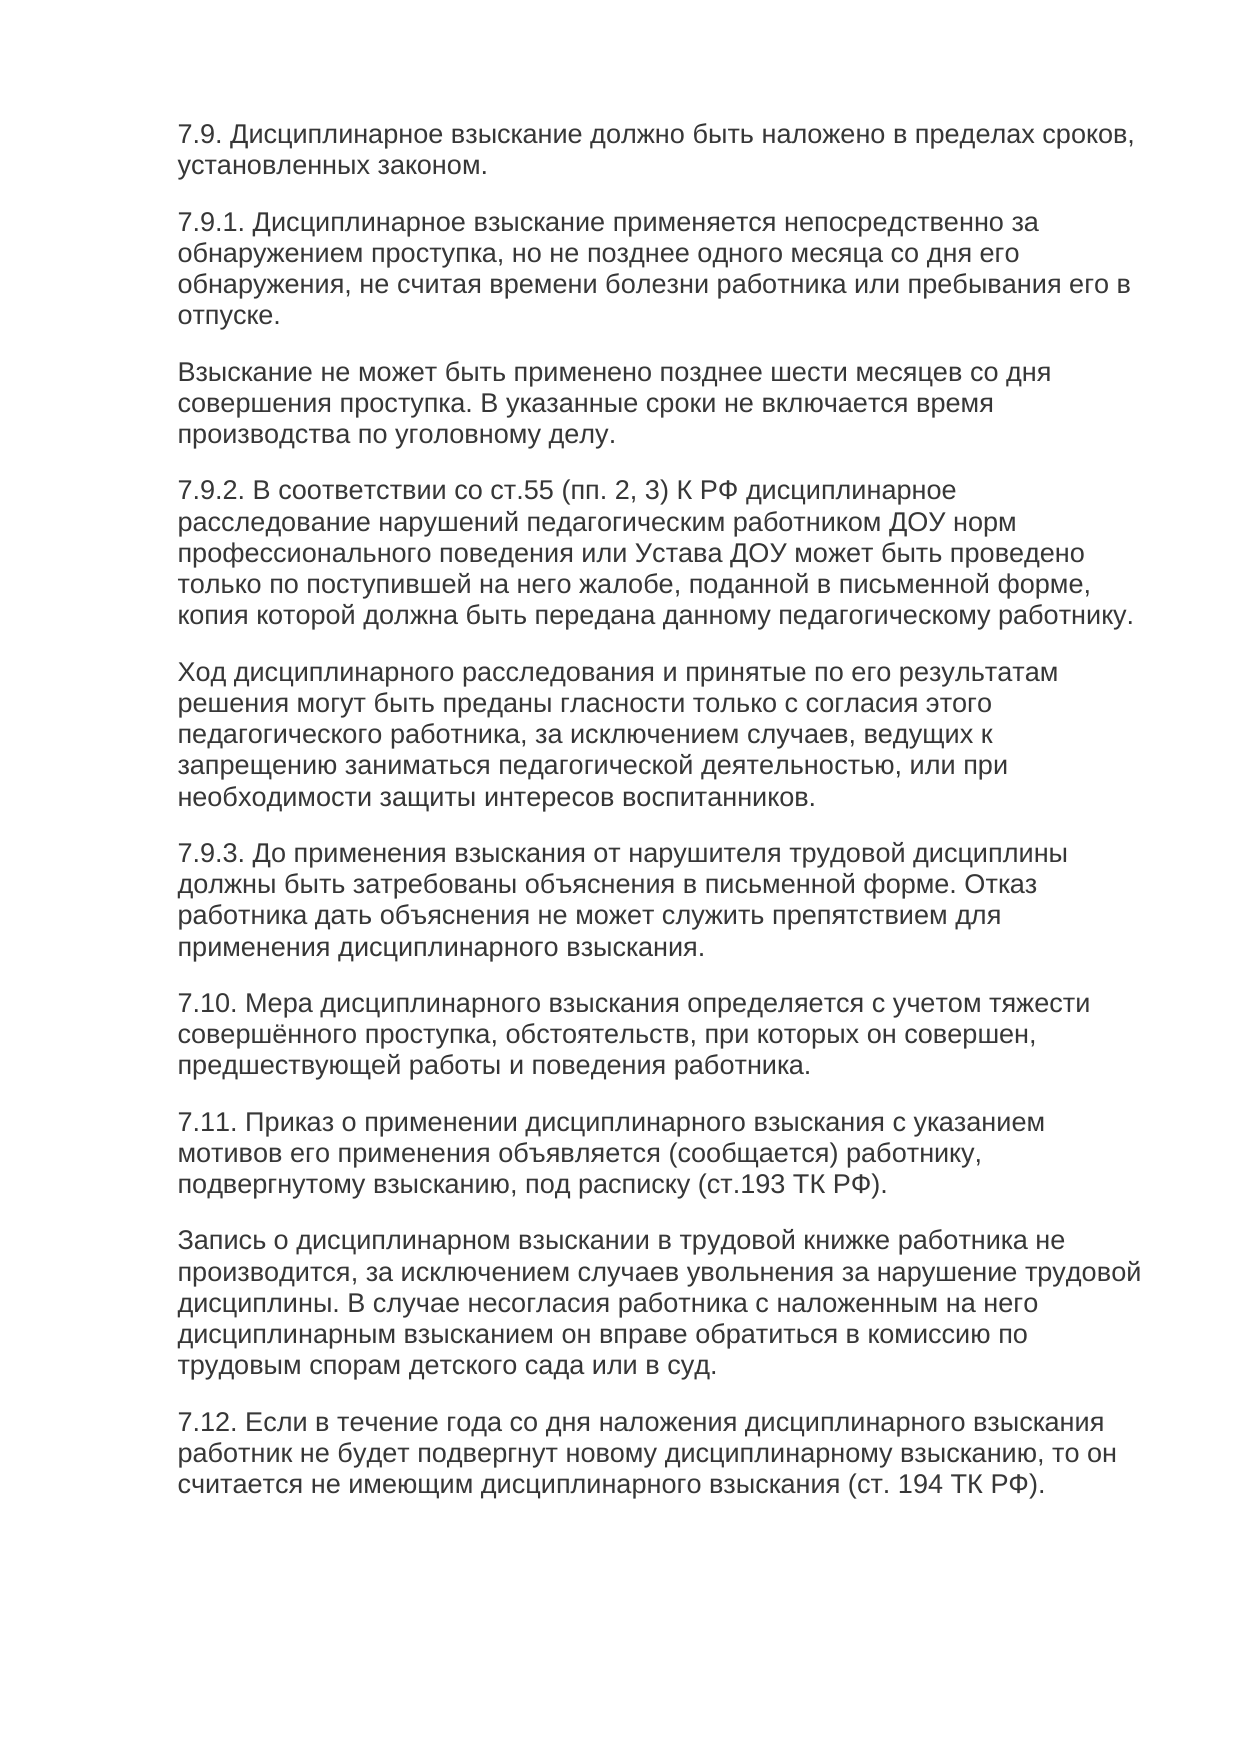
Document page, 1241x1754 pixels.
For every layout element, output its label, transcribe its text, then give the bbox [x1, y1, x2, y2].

text 7.11. Приказ о применении дисциплинарного взыскания с указанием мотивов его применения объявляется (сообщается) работнику, подвергнутому взысканию, под расписку (ст.193 ТК РФ). [177, 1106, 1152, 1199]
text Взыскание не может быть применено позднее шести месяцев со дня совершения проступка. В указанные сроки не включается время производства по уголовному делу. [177, 356, 1152, 449]
text 7.10. Мера дисциплинарного взыскания определяется с учетом тяжести совершённого проступка, обстоятельств, при которых он совершен, предшествующей работы и поведения работника. [177, 987, 1152, 1081]
text 7.12. Если в течение года со дня наложения дисциплинарного взыскания работник не будет подвергнут новому дисциплинарному взысканию, то он считается не имеющим дисциплинарного взыскания (ст. 194 ТК РФ). [177, 1406, 1152, 1499]
text 7.9. Дисциплинарное взыскание должно быть наложено в пределах сроков, установленных законом. [177, 118, 1152, 181]
text 7.9.3. До применения взыскания от нарушителя трудовой дисциплины должны быть затребованы объяснения в письменной форме. Отказ работника дать объяснения не может служить препятствием для применения дисциплинарного взыскания. [177, 837, 1152, 962]
text 7.9.2. В соответствии со ст.55 (пп. 2, 3) К РФ дисциплинарное расследование нарушений педагогическим работником ДОУ норм профессионального поведения или Устава ДОУ может быть проведено только по поступившей на него жалобе, поданной в письменной форме, копия которой должна быть передана данному педагогическому работнику. [177, 474, 1152, 631]
text 7.9.1. Дисциплинарное взыскание применяется непосредственно за обнаружением проступка, но не позднее одного месяца со дня его обнаружения, не считая времени болезни работника или пребывания его в отпуске. [177, 206, 1152, 331]
text Запись о дисциплинарном взыскании в трудовой книжке работника не производится, за исключением случаев увольнения за нарушение трудовой дисциплины. В случае несогласия работника с наложенным на него дисциплинарным взысканием он вправе обратиться в комиссию по трудовым спорам детского сада или в суд. [177, 1224, 1152, 1381]
text Ход дисциплинарного расследования и принятые по его результатам решения могут быть преданы гласности только с согласия этого педагогического работника, за исключением случаев, ведущих к запрещению заниматься педагогической деятельностью, или при необходимости защиты интересов воспитанников. [177, 656, 1152, 812]
